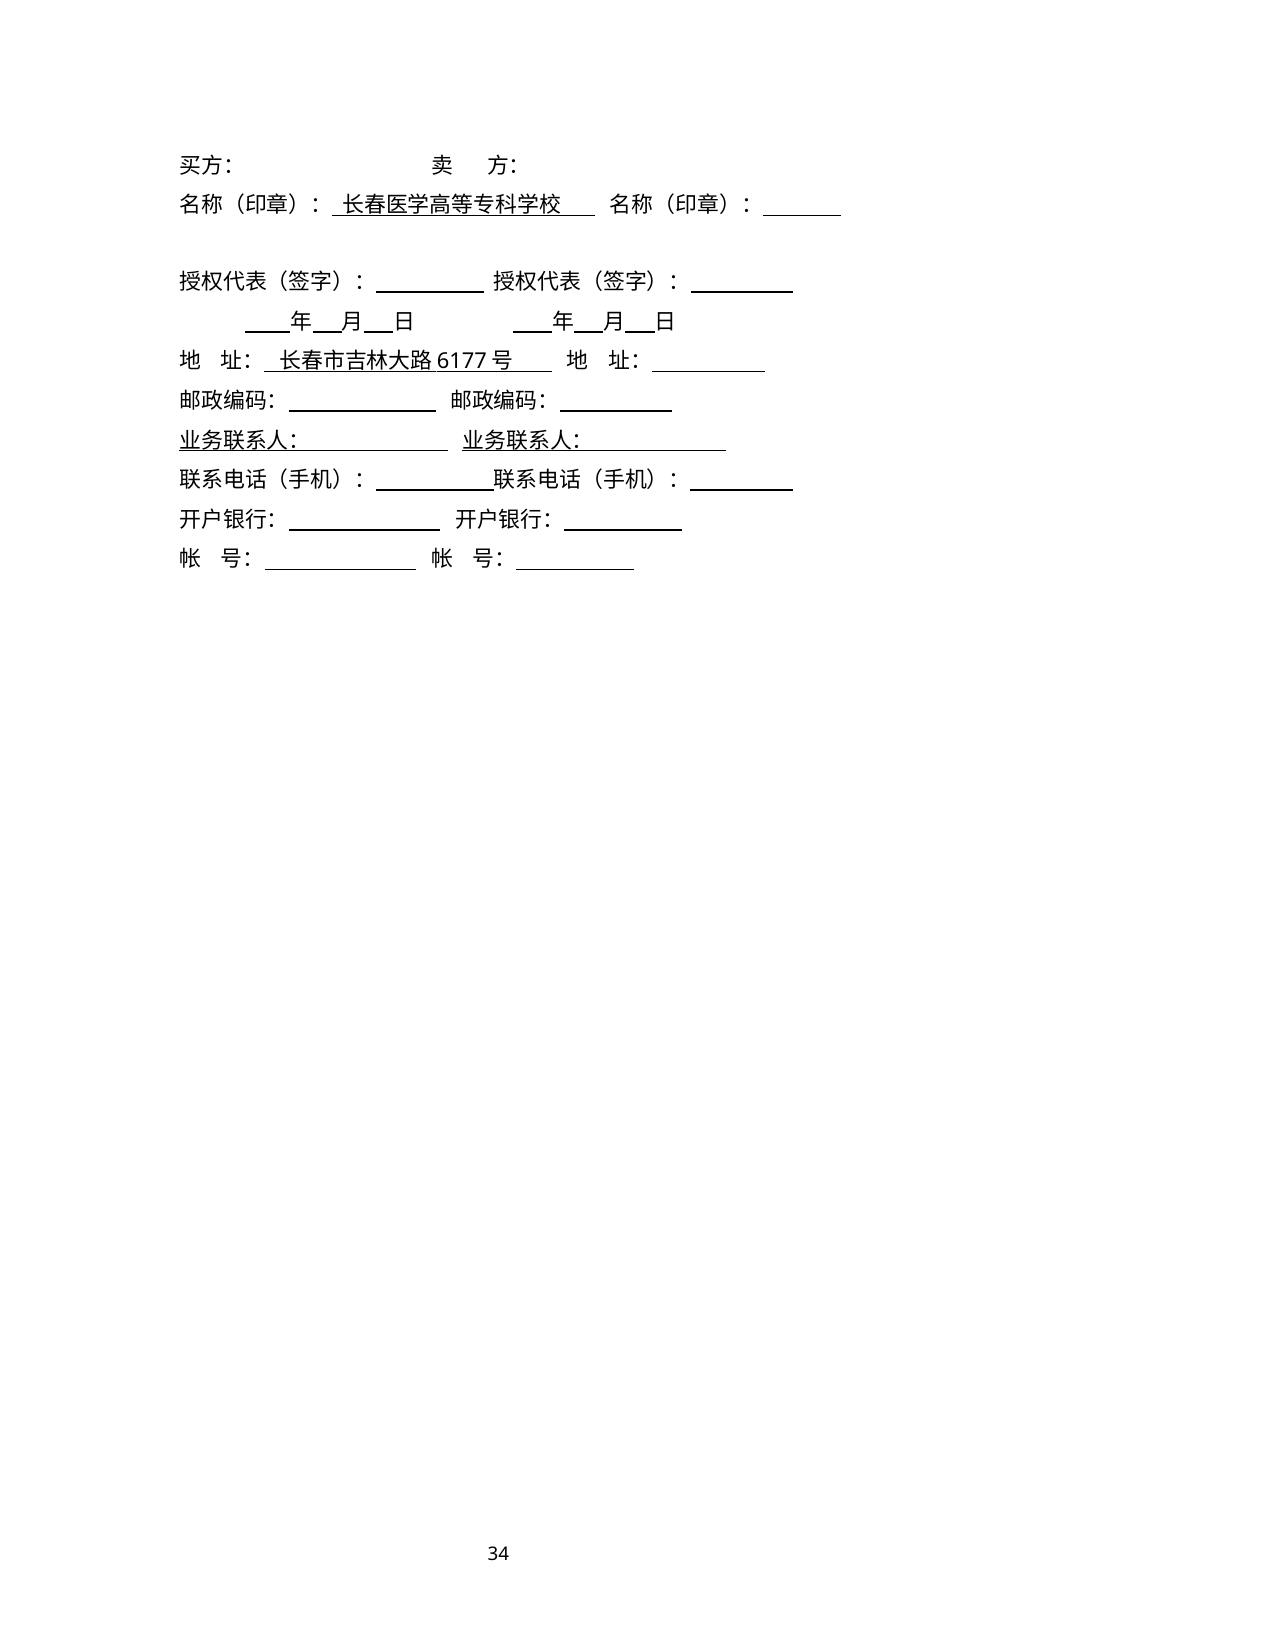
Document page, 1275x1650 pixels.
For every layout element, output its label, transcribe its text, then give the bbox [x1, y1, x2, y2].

text 买方： 卖 方： [179, 148, 1096, 179]
text 联系电话（手机）： 联系电话（手机）： [179, 462, 1096, 494]
text 开户银行： 开户银行： [179, 502, 1096, 533]
text 地 址： 长春市吉林大路6177号 地 址： [179, 343, 1096, 375]
text 授权代表（签字）： 授权代表（签字）： [179, 264, 1096, 296]
text 帐 号： 帐 号： [179, 541, 1096, 573]
text 年 月 日 年 月 日 [179, 304, 1096, 336]
text 邮政编码： 邮政编码： [179, 383, 1096, 415]
text 名称（印章）： 长春医学高等专科学校 名称（印章）： [179, 187, 1096, 219]
text 业务联系人： 业务联系人： [179, 423, 1096, 454]
